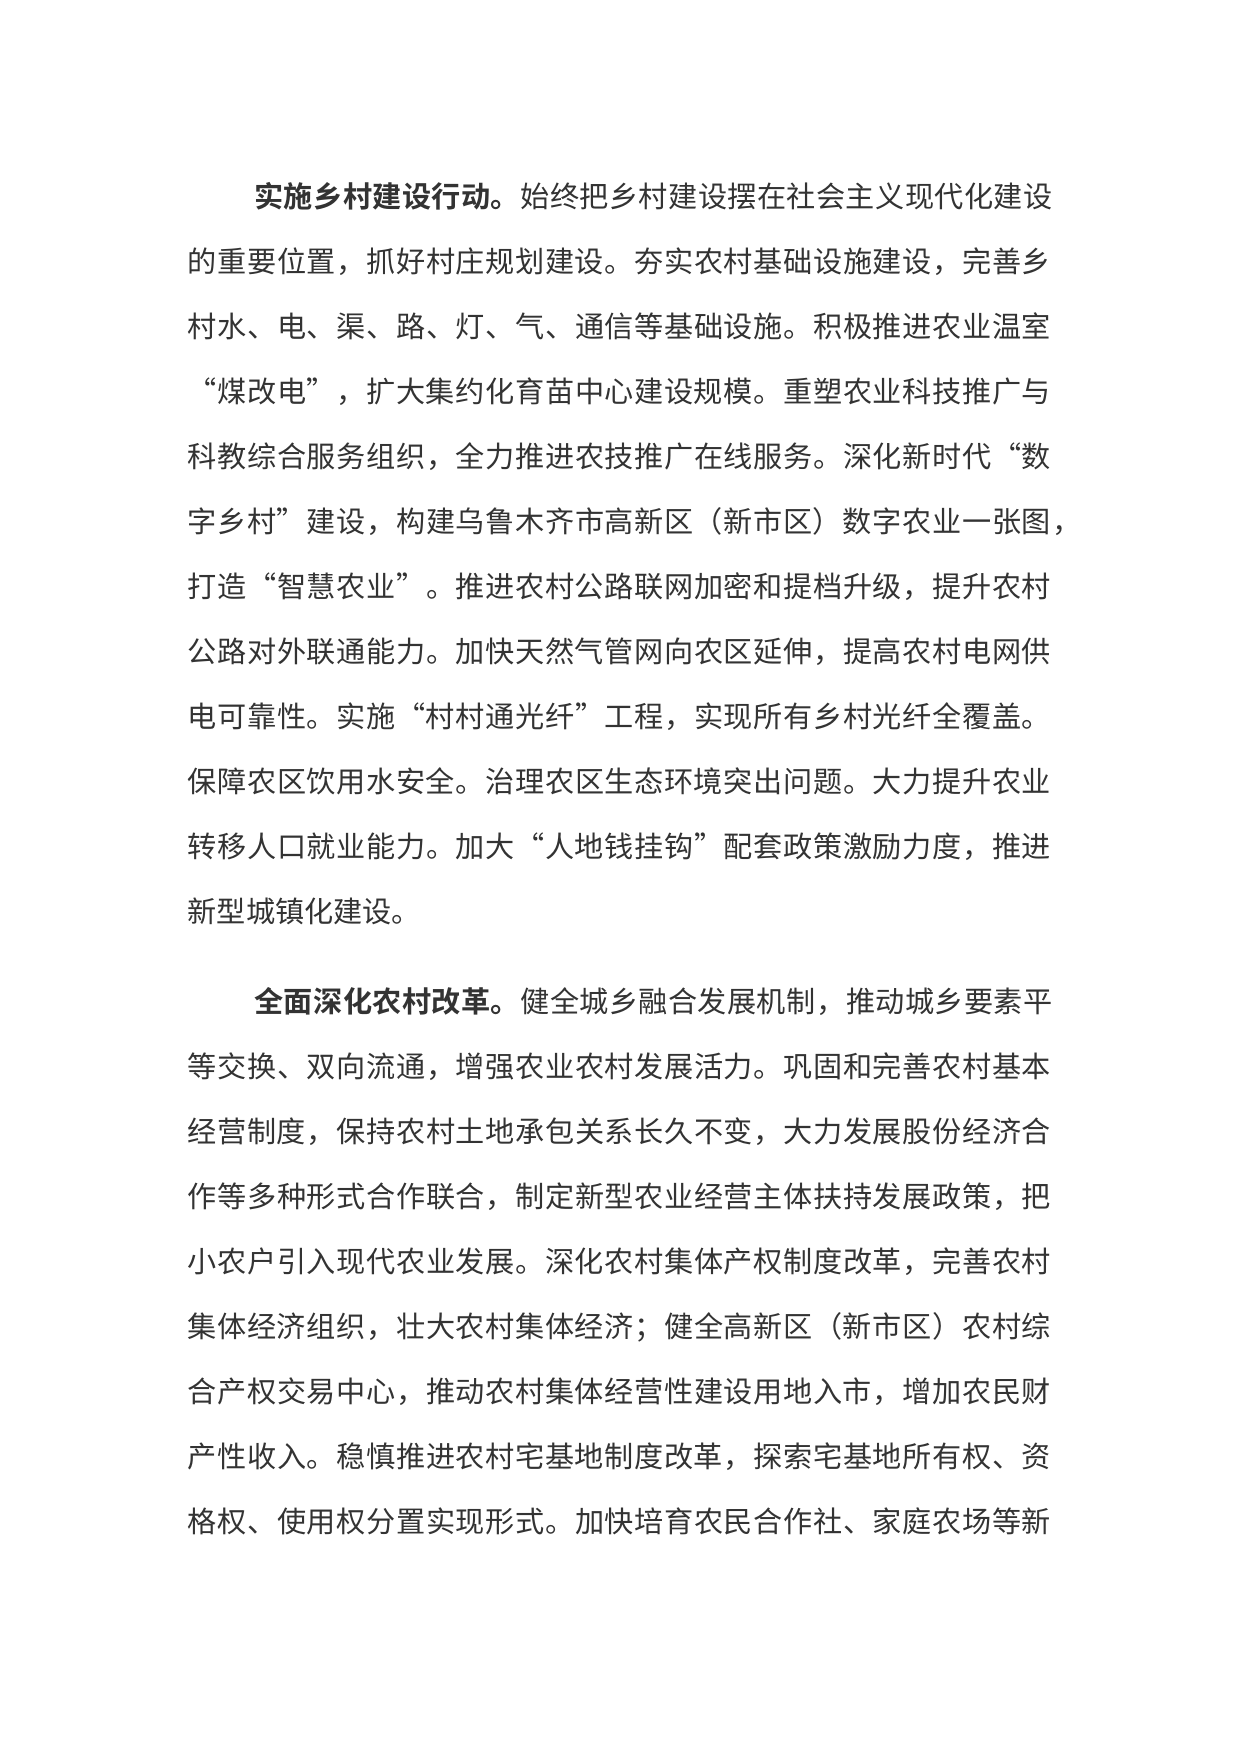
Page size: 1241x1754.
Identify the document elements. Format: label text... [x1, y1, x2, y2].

text 实施乡村建设行动。始终把乡村建设摆在社会主义现代化建设的重要位置，抓好村庄规划建设。夯实农村基础设施建设，完善乡村水、电、渠、路、灯、气、通信等基础设施。积极推进农业温室“煤改电”，扩大集约化育苗中心建设规模。重塑农业科技推广与科教综合服务组织，全力推进农技推广在线服务。深化新时代“数字乡村”建设，构建乌鲁木齐市高新区（新市区）数字农业一张图，打造“智慧农业”。推进农村公路联网加密和提档升级，提升农村公路对外联通能力。加快天然气管网向农区延伸，提高农村电网供电可靠性。实施“村村通光纤”工程，实现所有乡村光纤全覆盖。保障农区饮用水安全。治理农区生态环境突出问题。大力提升农业转移人口就业能力。加大“人地钱挂钩”配套政策激励力度，推进新型城镇化建设。 [187, 162, 1053, 942]
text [187, 967, 1053, 1552]
